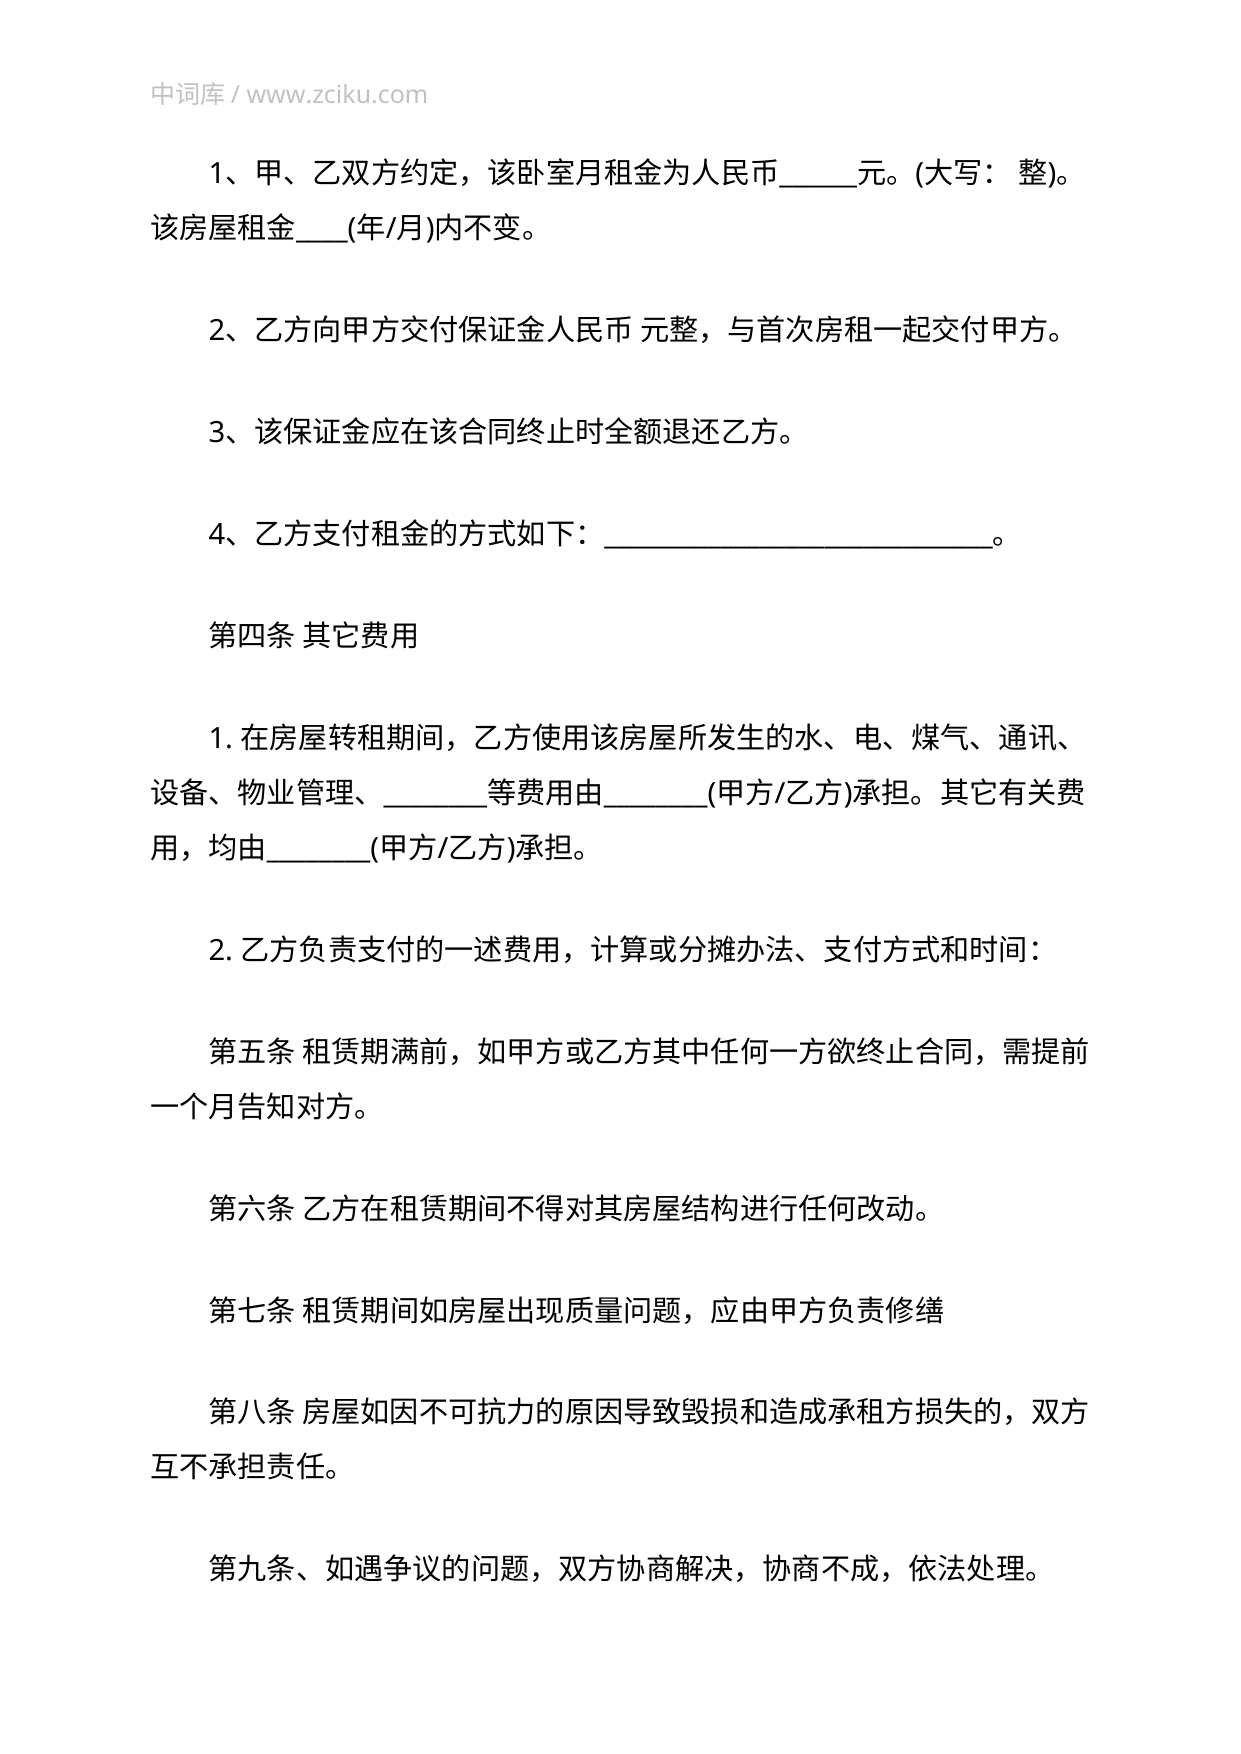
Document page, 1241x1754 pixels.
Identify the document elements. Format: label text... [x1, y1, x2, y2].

text 第六条 乙方在租赁期间不得对其房屋结构进行任何改动。 [150, 1185, 1090, 1228]
text 第五条 租赁期满前，如甲方或乙方其中任何一方欲终止合同，需提前一个月告知对方。 [150, 1029, 1090, 1126]
text 第九条、如遇争议的问题，双方协商解决，协商不成，依法处理。 [150, 1546, 1090, 1588]
text 2、乙方向甲方交付保证金人民币 元整，与首次房租一起交付甲方。 [150, 307, 1090, 349]
text 2. 乙方负责支付的一述费用，计算或分摊办法、支付方式和时间： [150, 927, 1090, 969]
text 1、甲、乙双方约定，该卧室月租金为人民币______元。(大写： 整)。该房屋租金____(年/月)内不变。 [150, 150, 1090, 247]
text 1. 在房屋转租期间，乙方使用该房屋所发生的水、电、煤气、通讯、设备、物业管理、________等费用由________(甲方/乙方)承担。其它有关费用，均由________(甲方/乙方)承担。 [150, 715, 1090, 867]
text 4、乙方支付租金的方式如下：______________________________。 [150, 511, 1090, 553]
text 第八条 房屋如因不可抗力的原因导致毁损和造成承租方损失的，双方互不承担责任。 [150, 1389, 1090, 1486]
text 第四条 其它费用 [150, 613, 1090, 655]
text 3、该保证金应在该合同终止时全额退还乙方。 [150, 409, 1090, 451]
text 第七条 租赁期间如房屋出现质量问题，应由甲方负责修缮 [150, 1287, 1090, 1329]
